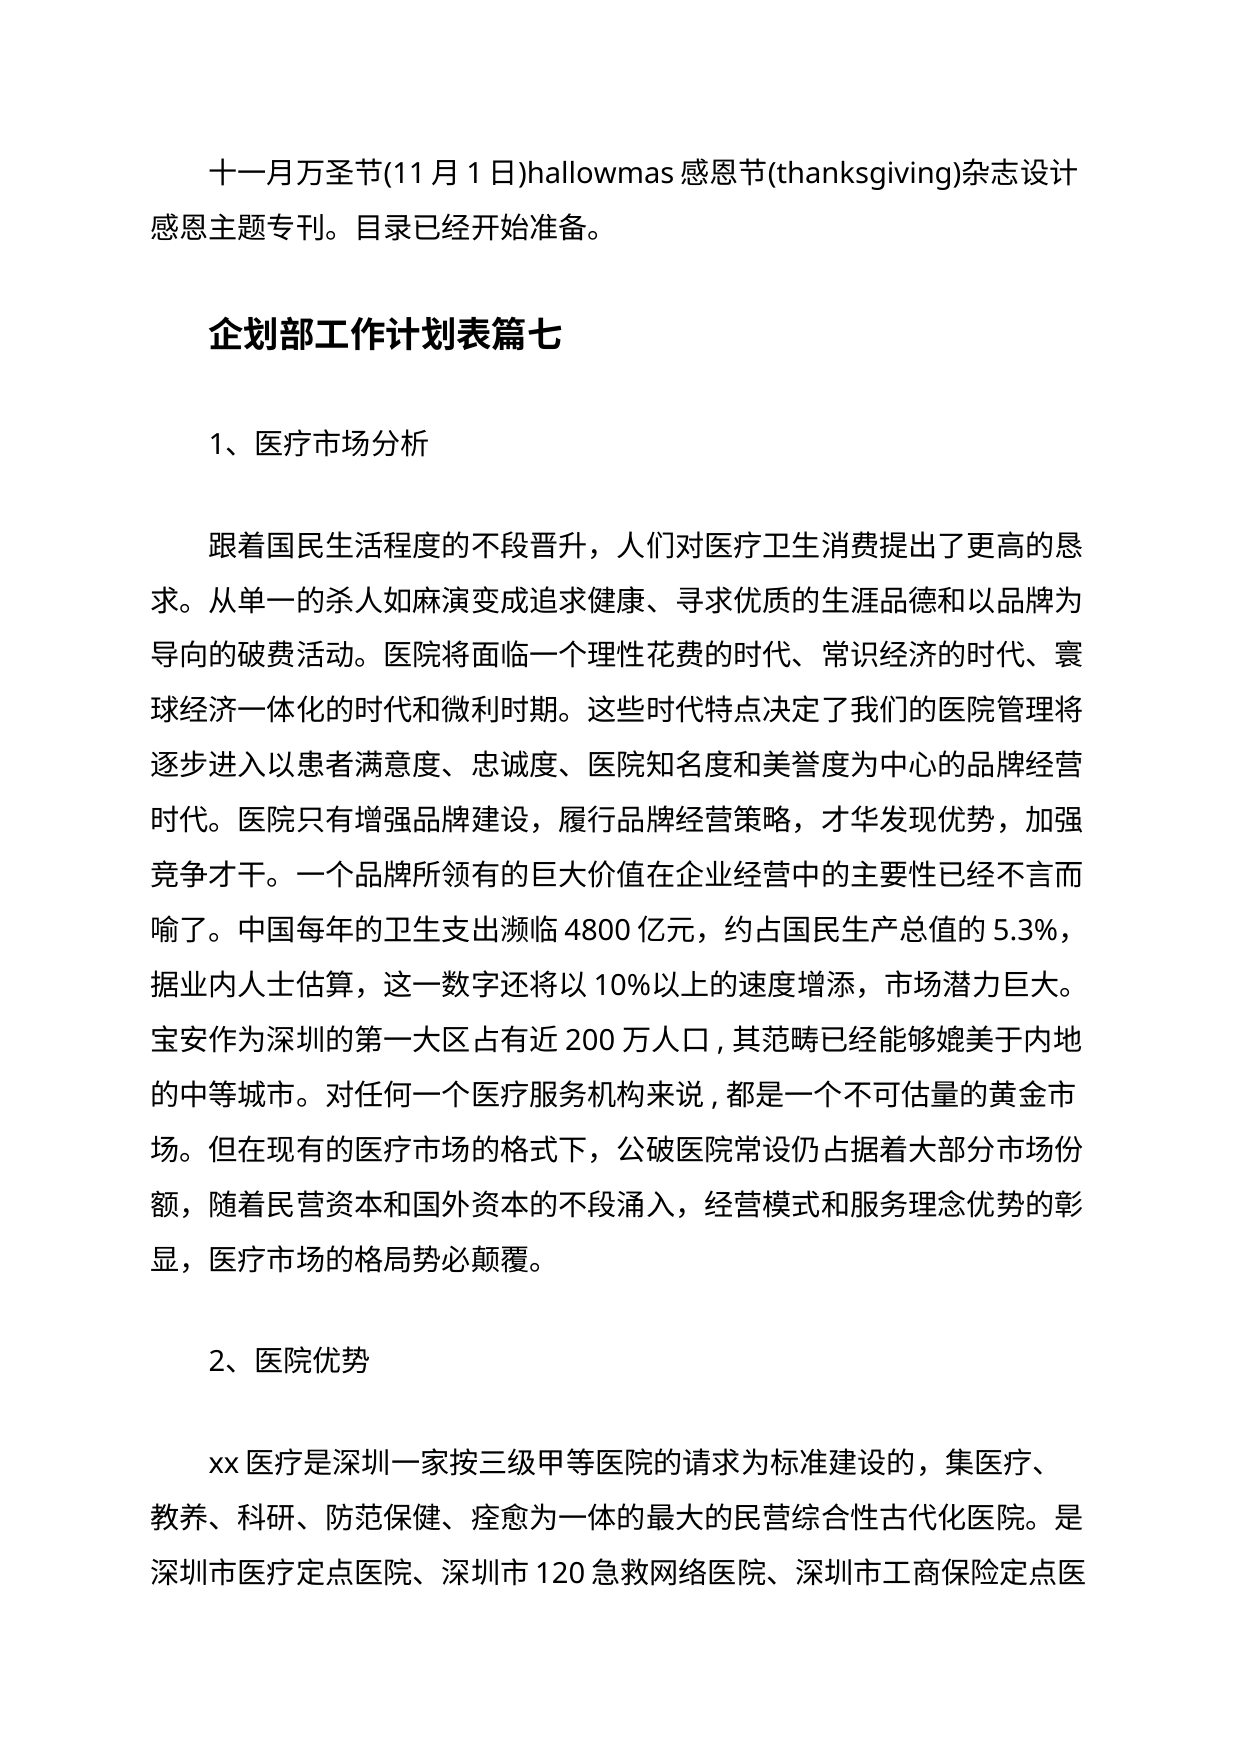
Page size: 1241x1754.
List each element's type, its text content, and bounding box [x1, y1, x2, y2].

text 跟着国民生活程度的不段晋升，人们对医疗卫生消费提出了更高的恳求。从单一的杀人如麻演变成追求健康、寻求优质的生涯品德和以品牌为导向的破费活动。医院将面临一个理性花费的时代、常识经济的时代、寰球经济一体化的时代和微利时期。这些时代特点决定了我们的医院管理将逐步进入以患者满意度、忠诚度、医院知名度和美誉度为中心的品牌经营时代。医院只有增强品牌建设，履行品牌经营策略，才华发现优势，加强竞争才干。一个品牌所领有的巨大价值在企业经营中的主要性已经不言而喻了。中国每年的卫生支出濒临4800亿元，约占国民生产总值的5.3%，据业内人士估算，这一数字还将以10%以上的速度增添，市场潜力巨大。宝安作为深圳的第一大区占有近 200 万人口 , 其范畴已经能够媲美于内地的中等城市。对任何一个医疗服务机构来说 , 都是一个不可估量的黄金市场。但在现有的医疗市场的格式下，公破医院常设仍占据着大部分市场份额，随着民营资本和国外资本的不段涌入，经营模式和服务理念优势的彰显，医疗市场的格局势必颠覆。 [150, 522, 1090, 1278]
text 1、医疗市场分析 [150, 420, 1090, 463]
text 2、医院优势 [150, 1338, 1090, 1380]
text 企划部工作计划表篇七 [150, 307, 1090, 358]
text 十一月万圣节(11月1日)hallowmas感恩节(thanksgiving)杂志设计感恩主题专刊。目录已经开始准备。 [150, 150, 1090, 247]
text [150, 1440, 1090, 1592]
